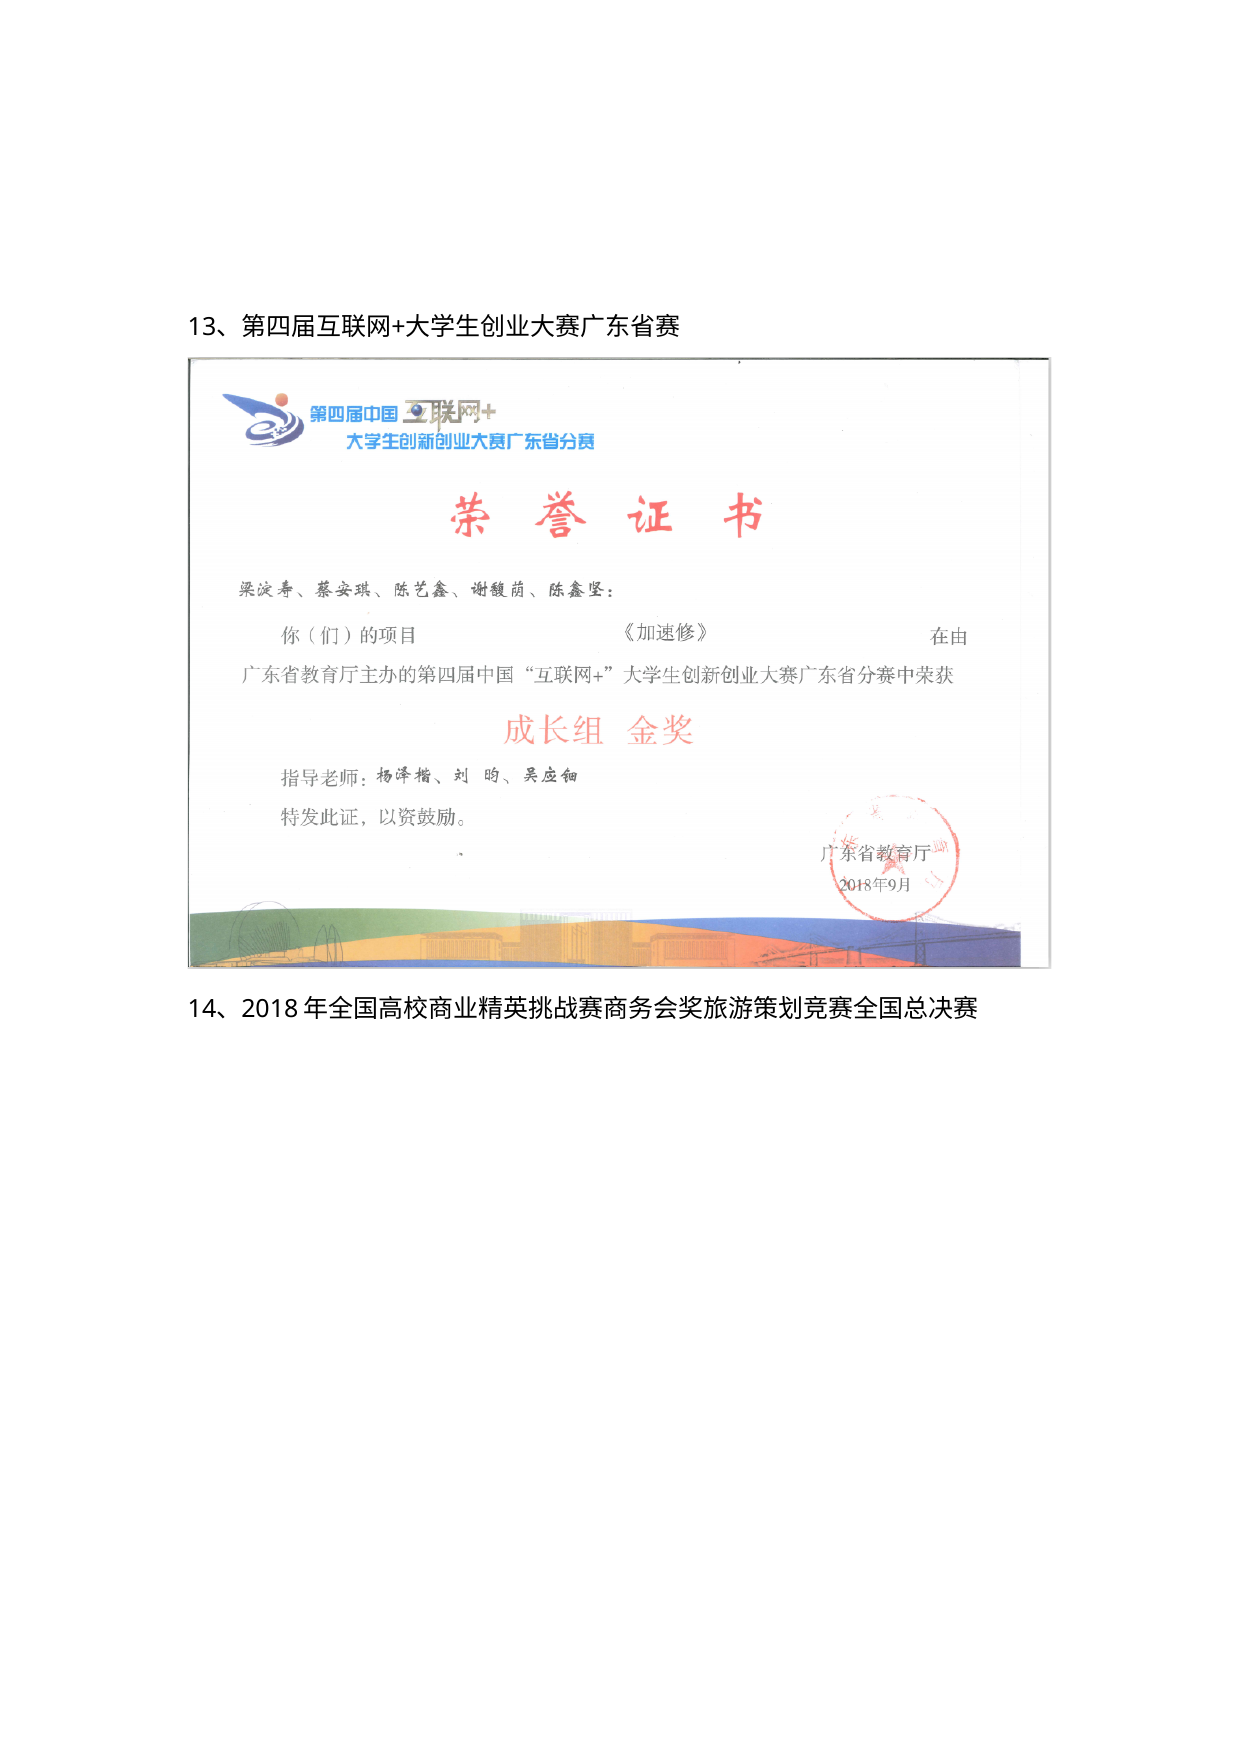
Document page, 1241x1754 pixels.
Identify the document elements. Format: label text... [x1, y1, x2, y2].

picture [187, 357, 1052, 969]
list 14、2018年全国高校商业精英挑战赛商务会奖旅游策划竞赛全国总决赛 [187, 974, 1053, 1039]
list 13、第四届互联网+大学生创业大赛广东省赛 [187, 292, 1053, 357]
